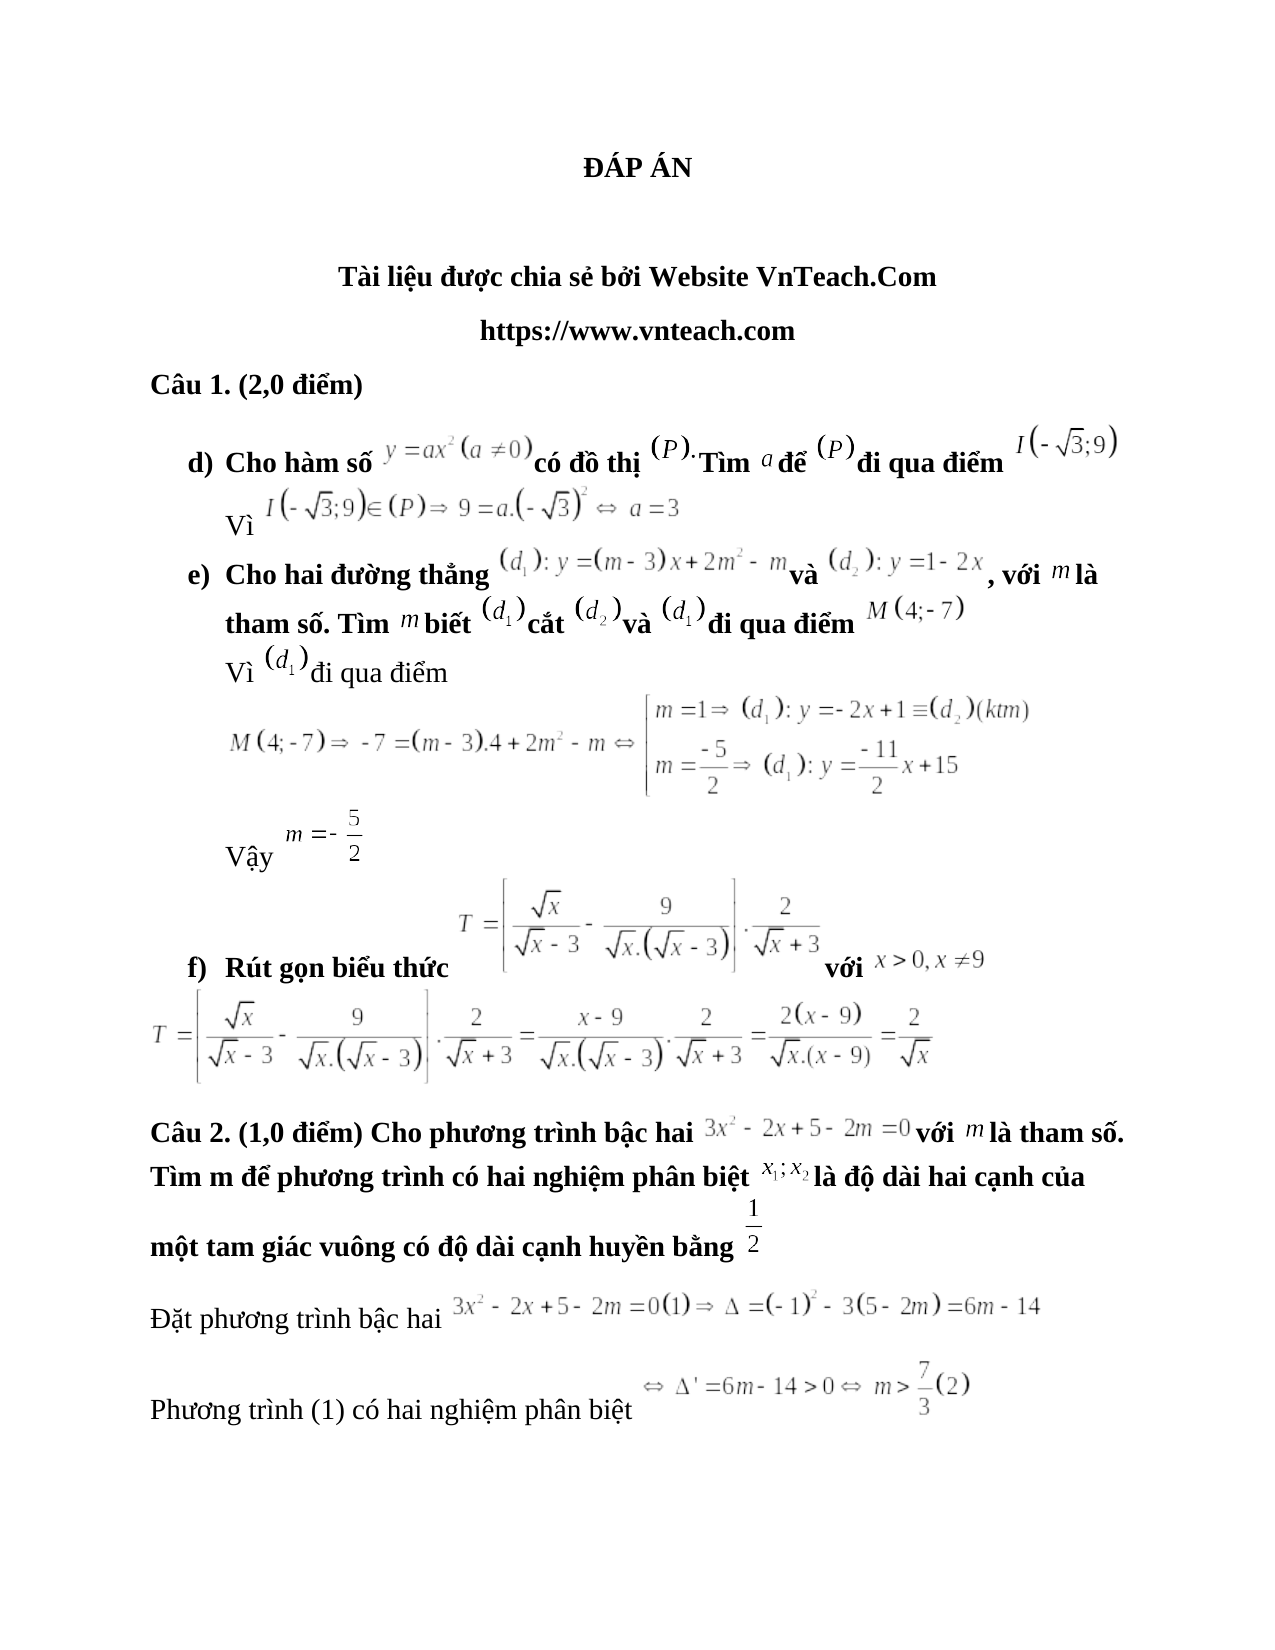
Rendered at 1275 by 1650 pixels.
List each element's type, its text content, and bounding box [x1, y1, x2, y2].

list Cho hai đường thẳng và , với là tham số. Tìm biết cắt và đi qua điểm [187, 541, 1125, 639]
text Câu 1. (2,0 điểm) [150, 367, 1125, 401]
list Rút gọn biểu thức với [187, 872, 1125, 984]
text https://www.vnteach.com [150, 313, 1125, 347]
text Đặt phương trình bậc hai [150, 1284, 1125, 1335]
text ĐÁP ÁN [150, 150, 1125, 183]
list Vì đi qua điểm [225, 639, 1125, 802]
text Phương trình (1) có hai nghiệm phân biệt [150, 1356, 1125, 1426]
text Câu 2. (1,0 điểm) Cho phương trình bậc hai với là tham số. Tìm m để phương trình có hai nghiệm phân biệt là độ dài hai cạnh của một tam giác vuông có độ dài cạnh huyền bằng [150, 1110, 1125, 1263]
list Cho hàm số có đồ thị Tìm để đi qua điểm [187, 422, 1125, 479]
list Vậy [225, 802, 1125, 872]
text Tài liệu được chia sẻ bởi Website VnTeach.Com [150, 259, 1125, 292]
list Vì [225, 479, 1125, 541]
